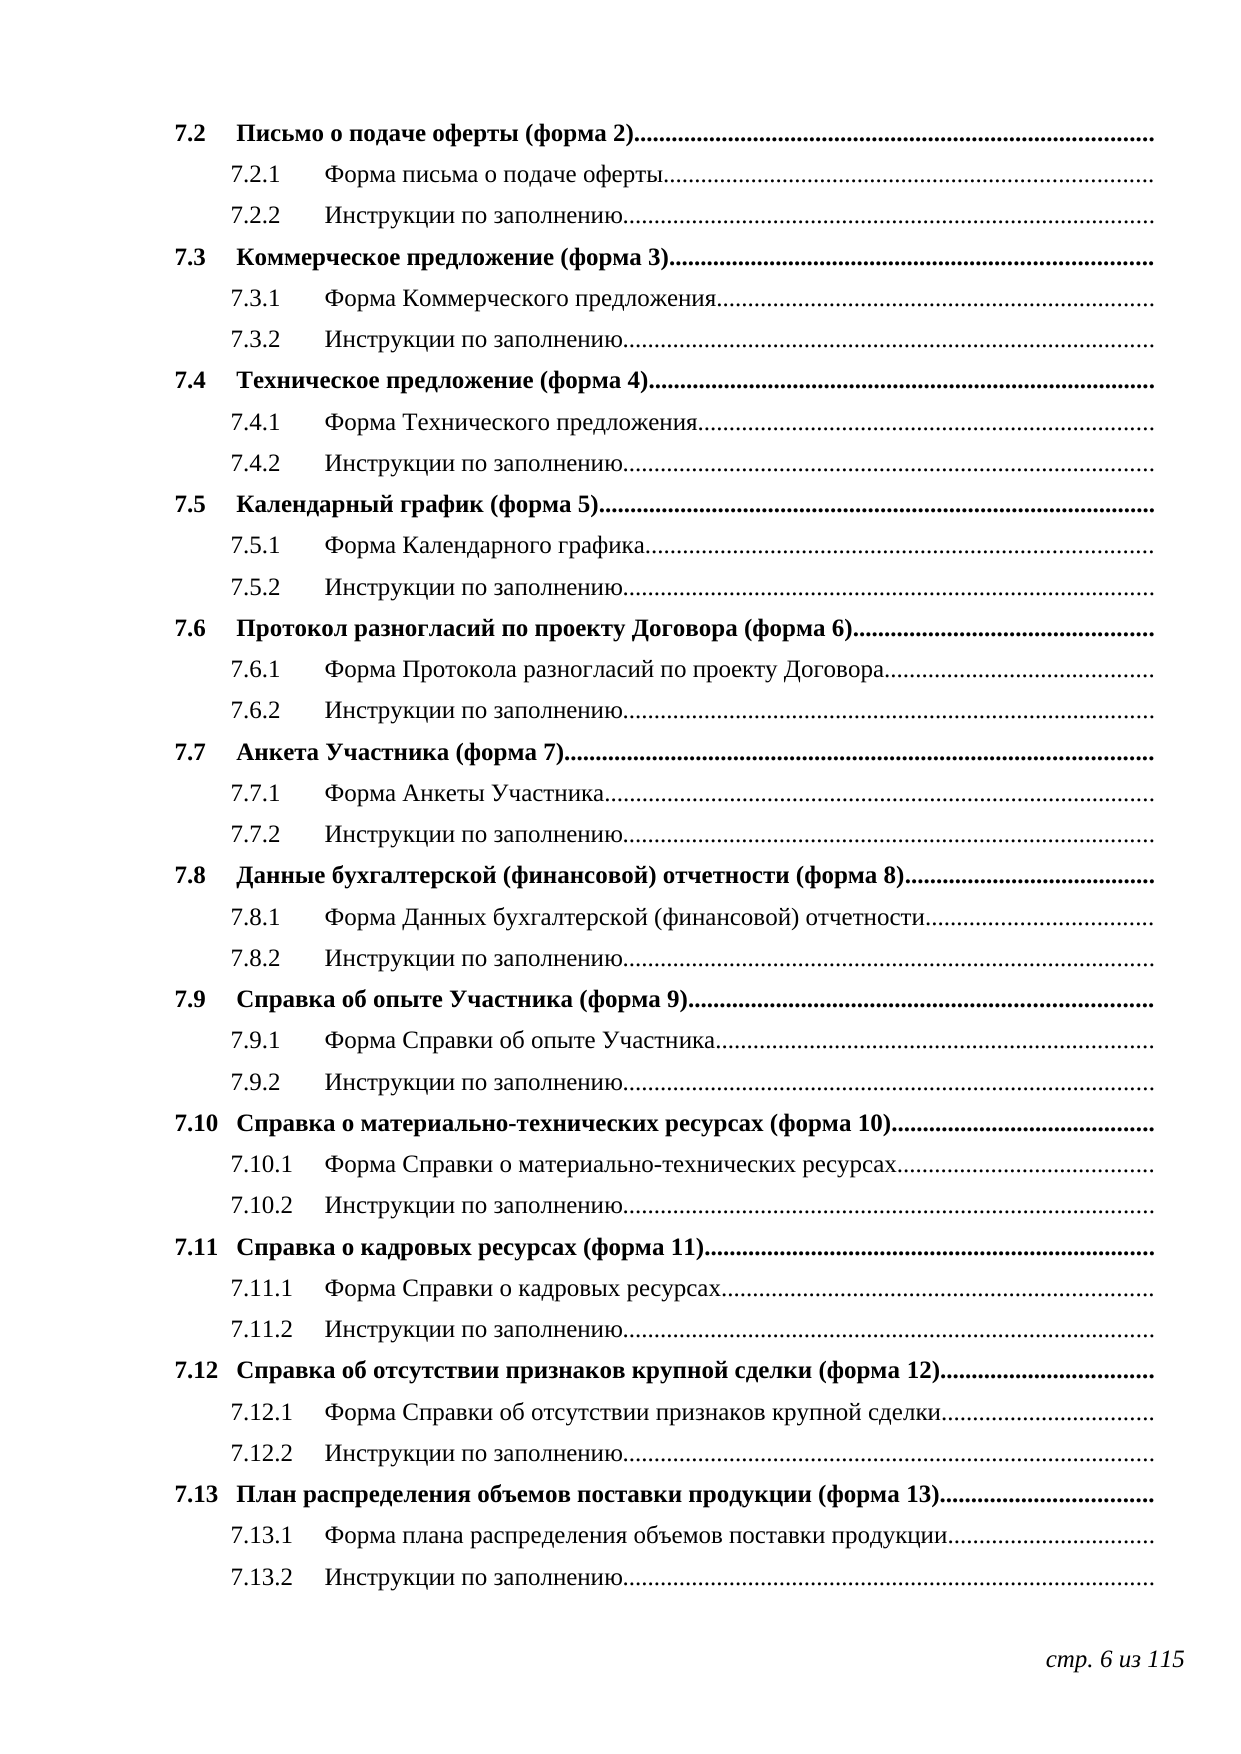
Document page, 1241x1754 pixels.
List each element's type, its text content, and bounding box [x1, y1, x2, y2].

text 7.8 Данные бухгалтерской (финансовой) отчетности (форма 8) 65 [174, 861, 1093, 889]
text 7.2 Письмо о подаче оферты (форма 2) 51 [174, 118, 1093, 147]
text 7.3.2 Инструкции по заполнению 56 [230, 324, 1063, 353]
text 7.11.2 Инструкции по заполнению 74 [230, 1314, 1063, 1343]
text 7.11.1 Форма Справки о кадровых ресурсах 73 [230, 1273, 1063, 1302]
text 7.13.1 Форма плана распределения объемов поставки продукции 77 [230, 1521, 1063, 1549]
text 7.7.1 Форма Анкеты Участника 63 [230, 778, 1063, 807]
text 7.9 Справка об опыте Участника (форма 9) 68 [174, 984, 1093, 1013]
text 7.9.1 Форма Справки об опыте Участника 68 [230, 1026, 1063, 1054]
text 7.4.2 Инструкции по заполнению 58 [230, 448, 1063, 477]
text 7.3 Коммерческое предложение (форма 3) 55 [174, 242, 1093, 271]
text 7.7.2 Инструкции по заполнению 64 [230, 819, 1063, 848]
text 7.12.1 Форма Справки об отсутствии признаков крупной сделки 75 [230, 1397, 1063, 1426]
text 7.10.1 Форма Справки о материально-технических ресурсах 71 [230, 1149, 1063, 1178]
text 7.6.2 Инструкции по заполнению 62 [230, 696, 1063, 724]
text 7.9.2 Инструкции по заполнению 70 [230, 1067, 1063, 1096]
text 7.6.1 Форма Протокола разногласий по проекту Договора 61 [230, 654, 1063, 683]
text 7.6 Протокол разногласий по проекту Договора (форма 6) 61 [174, 613, 1093, 642]
text 7.11 Справка о кадровых ресурсах (форма 11) 73 [174, 1232, 1093, 1261]
text 7.8.2 Инструкции по заполнению 67 [230, 943, 1063, 972]
text 7.10 Справка о материально-технических ресурсах (форма 10) 71 [174, 1108, 1093, 1137]
text 7.8.1 Форма Данных бухгалтерской (финансовой) отчетности 65 [230, 902, 1063, 931]
text 7.13.2 Инструкции по заполнению 78 [230, 1562, 1063, 1591]
text 7.2.1 Форма письма о подаче оферты 51 [230, 159, 1063, 188]
text 7.7 Анкета Участника (форма 7) 63 [174, 737, 1093, 766]
text 7.13 План распределения объемов поставки продукции (форма 13) 77 [174, 1479, 1093, 1508]
text 7.12 Справка об отсутствии признаков крупной сделки (форма 12) 75 [174, 1356, 1093, 1384]
text 7.10.2 Инструкции по заполнению 72 [230, 1191, 1063, 1219]
text 7.5.2 Инструкции по заполнению 60 [230, 572, 1063, 601]
text 7.5.1 Форма Календарного графика 59 [230, 531, 1063, 559]
text 7.4 Техническое предложение (форма 4) 57 [174, 366, 1093, 394]
text 7.2.2 Инструкции по заполнению 54 [230, 201, 1063, 229]
text 7.12.2 Инструкции по заполнению 76 [230, 1438, 1063, 1467]
text 7.3.1 Форма Коммерческого предложения 55 [230, 283, 1063, 312]
text 7.4.1 Форма Технического предложения 57 [230, 407, 1063, 436]
text 7.5 Календарный график (форма 5) 59 [174, 489, 1093, 518]
